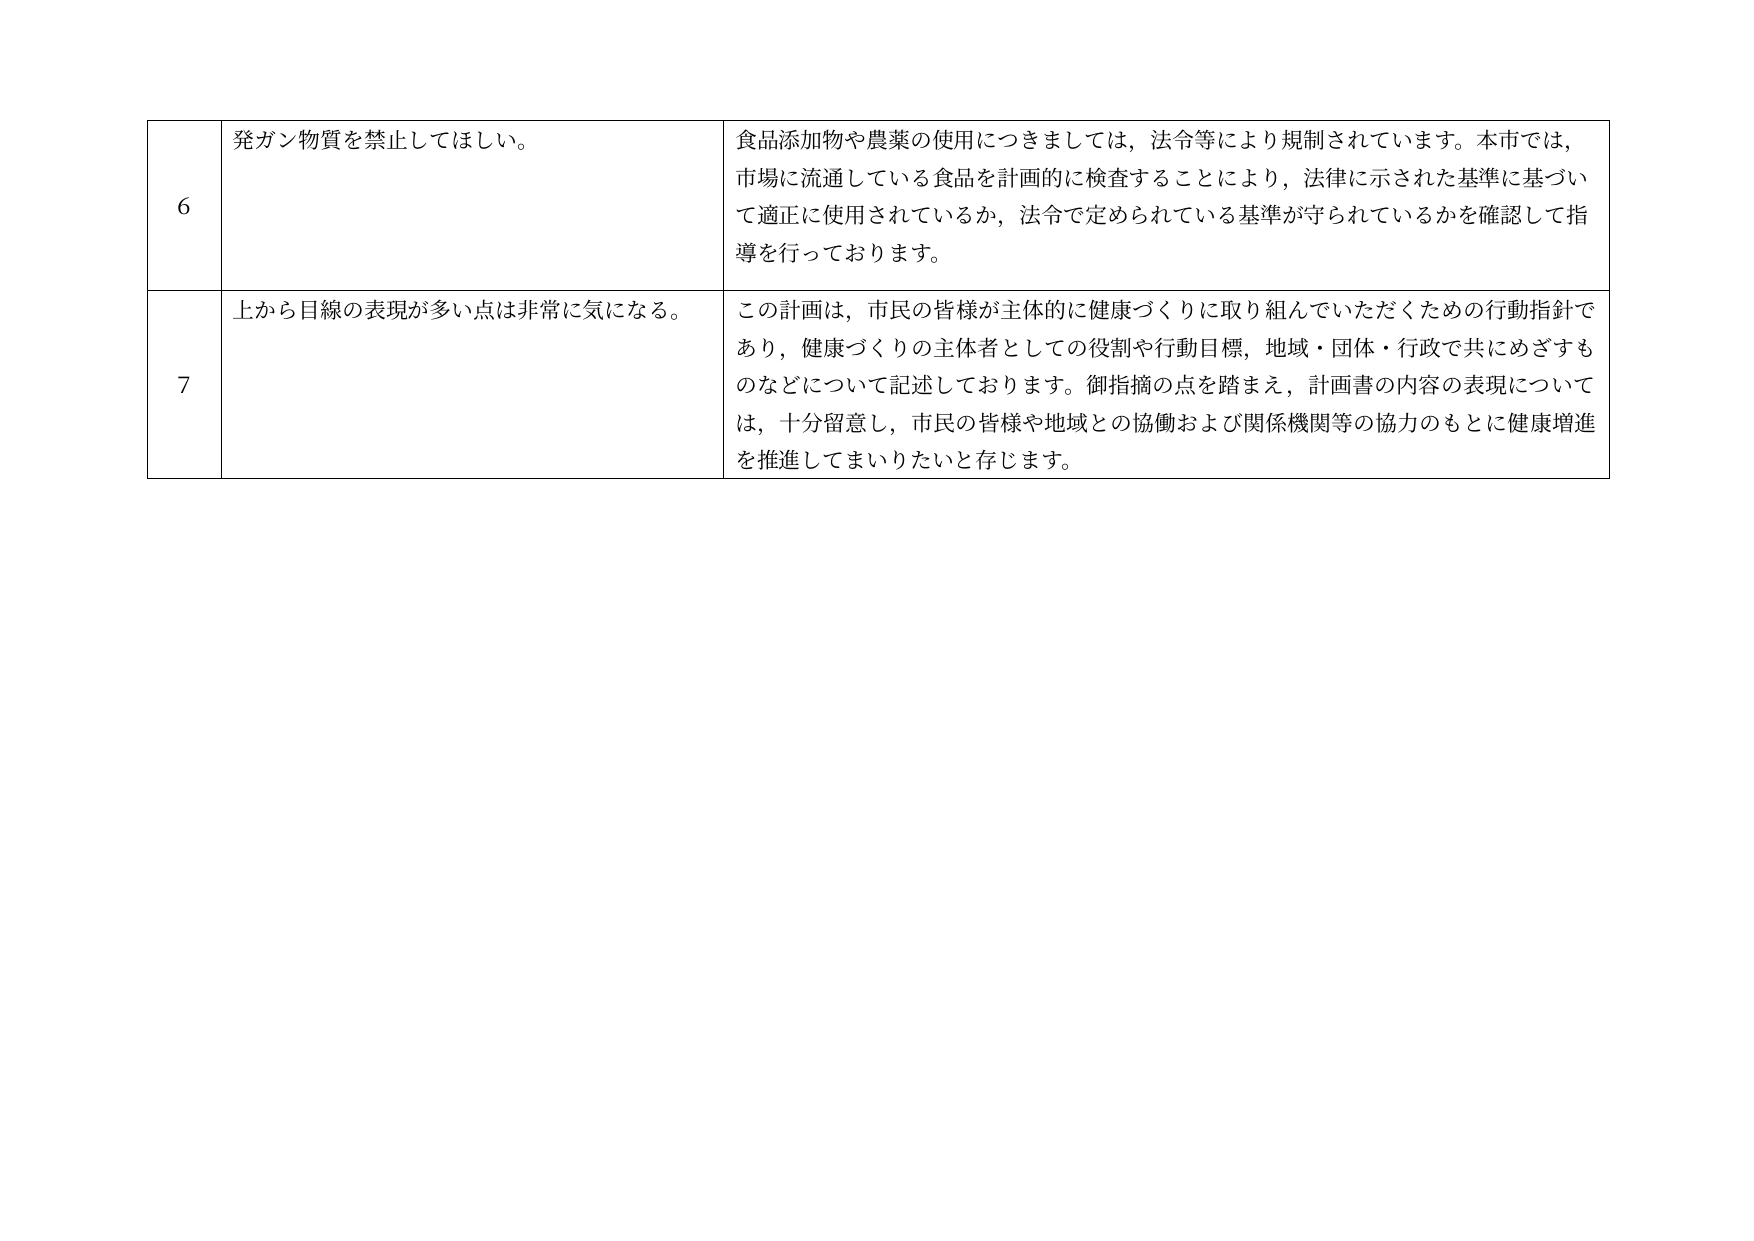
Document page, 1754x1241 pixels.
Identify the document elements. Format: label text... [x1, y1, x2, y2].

table_cell 食品添加物や農薬の使用につきましては，法令等により規制されています。本市では，市場に流通している食品を計画的に検査することにより，法律に示された基準に基づいて適正に使用されているか，法令で定められている基準が守られているかを確認して指導を行っております。 [724, 121, 1609, 289]
table_cell ７ [148, 291, 221, 478]
table_cell 発ガン物質を禁止してほしい。 [222, 121, 723, 289]
table_cell この計画は，市民の皆様が主体的に健康づくりに取り組んでいただくための行動指針であり，健康づくりの主体者としての役割や行動目標，地域・団体・行政で共にめざすものなどについて記述しております。御指摘の点を踏まえ，計画書の内容の表現については，十分留意し，市民の皆様や地域との協働および関係機関等の協力のもとに健康増進を推進してまいりたいと存じます。 [724, 291, 1609, 478]
table_cell 上から目線の表現が多い点は非常に気になる。 [222, 291, 723, 478]
table_cell ６ [148, 121, 221, 289]
